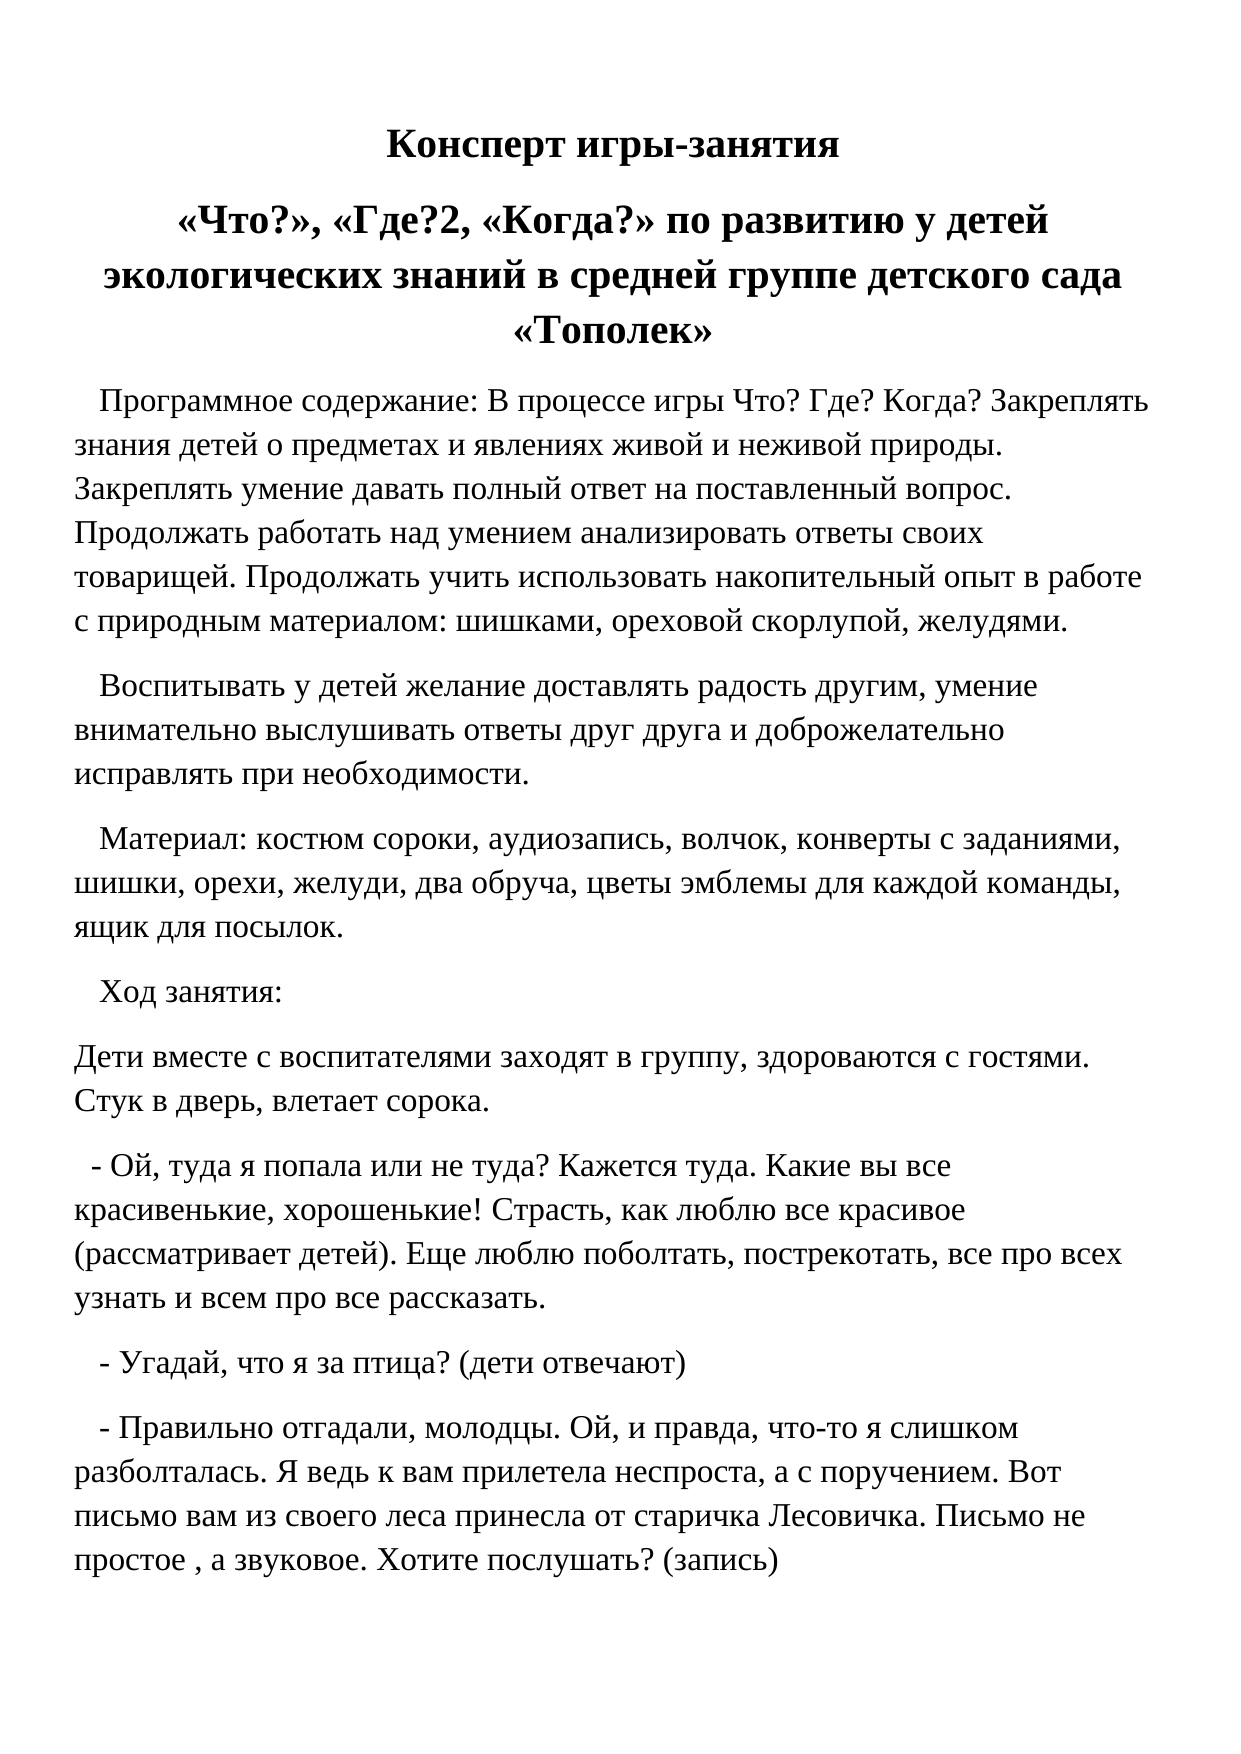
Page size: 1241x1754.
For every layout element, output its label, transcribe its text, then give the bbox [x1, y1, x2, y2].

text - Ой, туда я попала или не туда? Кажется туда. Какие вы все красивенькие, хорошенькие! Страсть, как люблю все красивое (рассматривает детей). Еще люблю поболтать, пострекотать, все про всех узнать и всем про все рассказать. [74, 1145, 1152, 1316]
text Дети вместе с воспитателями заходят в группу, здороваются с гостями. Стук в дверь, влетает сорока. [74, 1036, 1152, 1119]
text Программное содержание: В процессе игры Что? Где? Когда? Закреплять знания детей о предметах и явлениях живой и неживой природы. Закреплять умение давать полный ответ на поставленный вопрос. Продолжать работать над умением анализировать ответы своих товарищей. Продолжать учить использовать накопительный опыт в работе с природным материалом: шишками, ореховой скорлупой, желудями. [74, 380, 1152, 639]
text «Что?», «Где?2, «Когда?» по развитию у детей экологических знаний в средней группе детского сада «Тополек» [74, 194, 1152, 352]
text Материал: костюм сороки, аудиозапись, волчок, конверты с заданиями, шишки, орехи, желуди, два обруча, цветы эмблемы для каждой команды, ящик для посылок. [74, 818, 1152, 945]
text - Правильно отгадали, молодцы. Ой, и правда, что-то я слишком разболталась. Я ведь к вам прилетела неспроста, а с поручением. Вот письмо вам из своего леса принесла от старичка Лесовичка. Письмо не простое , а звуковое. Хотите послушать? (запись) [74, 1407, 1152, 1578]
text - Угадай, что я за птица? (дети отвечают) [74, 1342, 1152, 1381]
text Воспитывать у детей желание доставлять радость другим, умение внимательно выслушивать ответы друг друга и доброжелательно исправлять при необходимости. [74, 665, 1152, 792]
text Ход занятия: [74, 971, 1152, 1010]
text Консперт игры-занятия [74, 118, 1152, 166]
